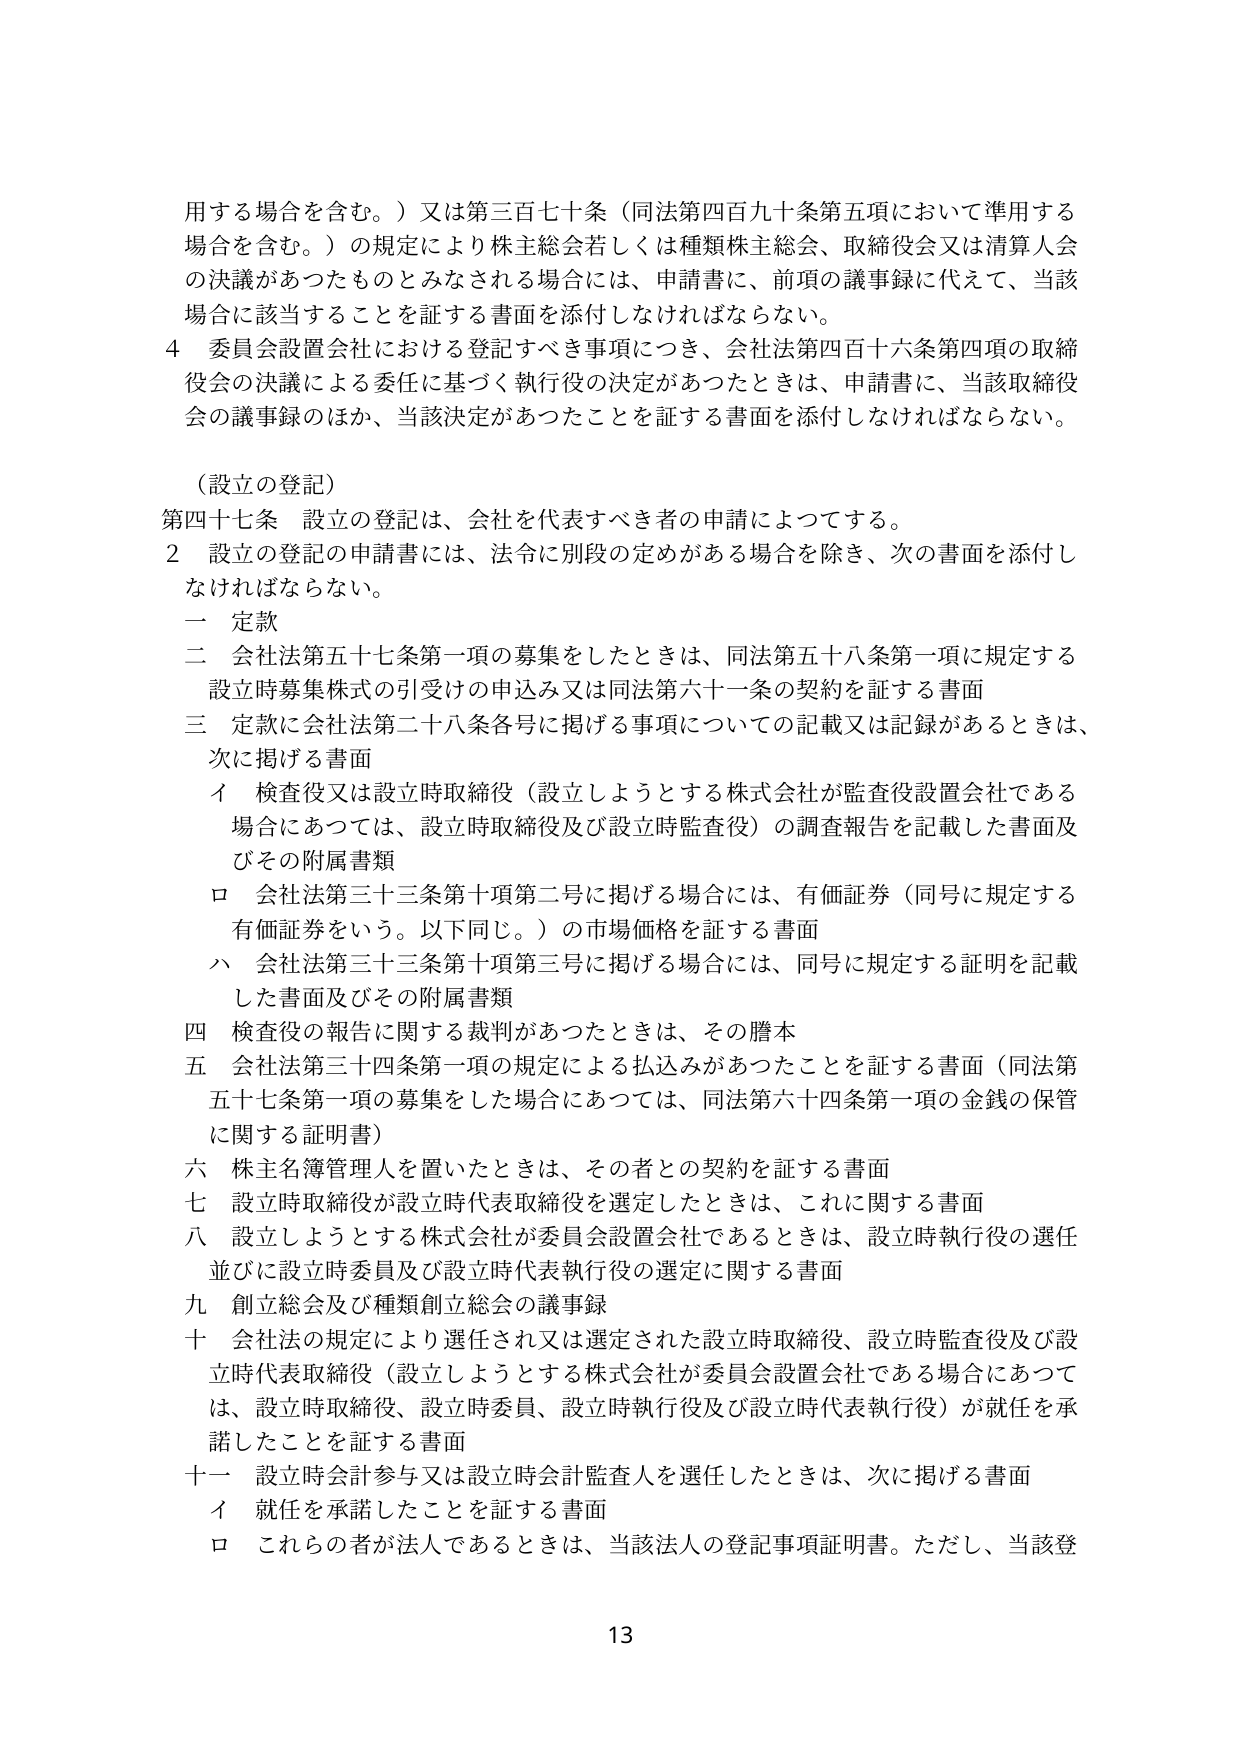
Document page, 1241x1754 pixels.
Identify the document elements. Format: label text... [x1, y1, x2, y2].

text 二 会社法第五十七条第一項の募集をしたときは、同法第五十八条第一項に規定する設立時募集株式の引受けの申込み又は同法第六十一条の契約を証する書面 [184, 638, 1079, 706]
text 十 会社法の規定により選任され又は選定された設立時取締役、設立時監査役及び設立時代表取締役（設立しようとする株式会社が委員会設置会社である場合にあつては、設立時取締役、設立時委員、設立時執行役及び設立時代表執行役）が就任を承諾したことを証する書面 [184, 1321, 1079, 1458]
text ２ 設立の登記の申請書には、法令に別段の定めがある場合を除き、次の書面を添付しなければならない。 [161, 535, 1079, 604]
text ４ 委員会設置会社における登記すべき事項につき、会社法第四百十六条第四項の取締役会の決議による委任に基づく執行役の決定があつたときは、申請書に、当該取締役会の議事録のほか、当該決定があつたことを証する書面を添付しなければならない。 [161, 330, 1079, 433]
text イ 検査役又は設立時取締役（設立しようとする株式会社が監査役設置会社である場合にあつては、設立時取締役及び設立時監査役）の調査報告を記載した書面及びその附属書類 [207, 774, 1079, 877]
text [161, 194, 1079, 330]
text ハ 会社法第三十三条第十項第三号に掲げる場合には、同号に規定する証明を記載した書面及びその附属書類 [207, 945, 1079, 1014]
text 八 設立しようとする株式会社が委員会設置会社であるときは、設立時執行役の選任並びに設立時委員及び設立時代表執行役の選定に関する書面 [184, 1219, 1079, 1287]
text ロ 会社法第三十三条第十項第二号に掲げる場合には、有価証券（同号に規定する有価証券をいう。以下同じ。）の市場価格を証する書面 [207, 877, 1079, 945]
text 第四十七条 設立の登記は、会社を代表すべき者の申請によつてする。 [161, 501, 1079, 535]
text 四 検査役の報告に関する裁判があつたときは、その謄本 [184, 1014, 1079, 1048]
text 五 会社法第三十四条第一項の規定による払込みがあつたことを証する書面（同法第五十七条第一項の募集をした場合にあつては、同法第六十四条第一項の金銭の保管に関する証明書） [184, 1048, 1079, 1150]
text 十一 設立時会計参与又は設立時会計監査人を選任したときは、次に掲げる書面 [184, 1458, 1079, 1492]
text （設立の登記） [184, 467, 1079, 501]
text 六 株主名簿管理人を置いたときは、その者との契約を証する書面 [184, 1150, 1079, 1184]
text 三 定款に会社法第二十八条各号に掲げる事項についての記載又は記録があるときは、次に掲げる書面 [184, 706, 1079, 774]
text 七 設立時取締役が設立時代表取締役を選定したときは、これに関する書面 [184, 1184, 1079, 1219]
text イ 就任を承諾したことを証する書面 [207, 1492, 1079, 1526]
text 九 創立総会及び種類創立総会の議事録 [184, 1287, 1079, 1321]
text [207, 1526, 1079, 1560]
text 一 定款 [184, 604, 1079, 638]
